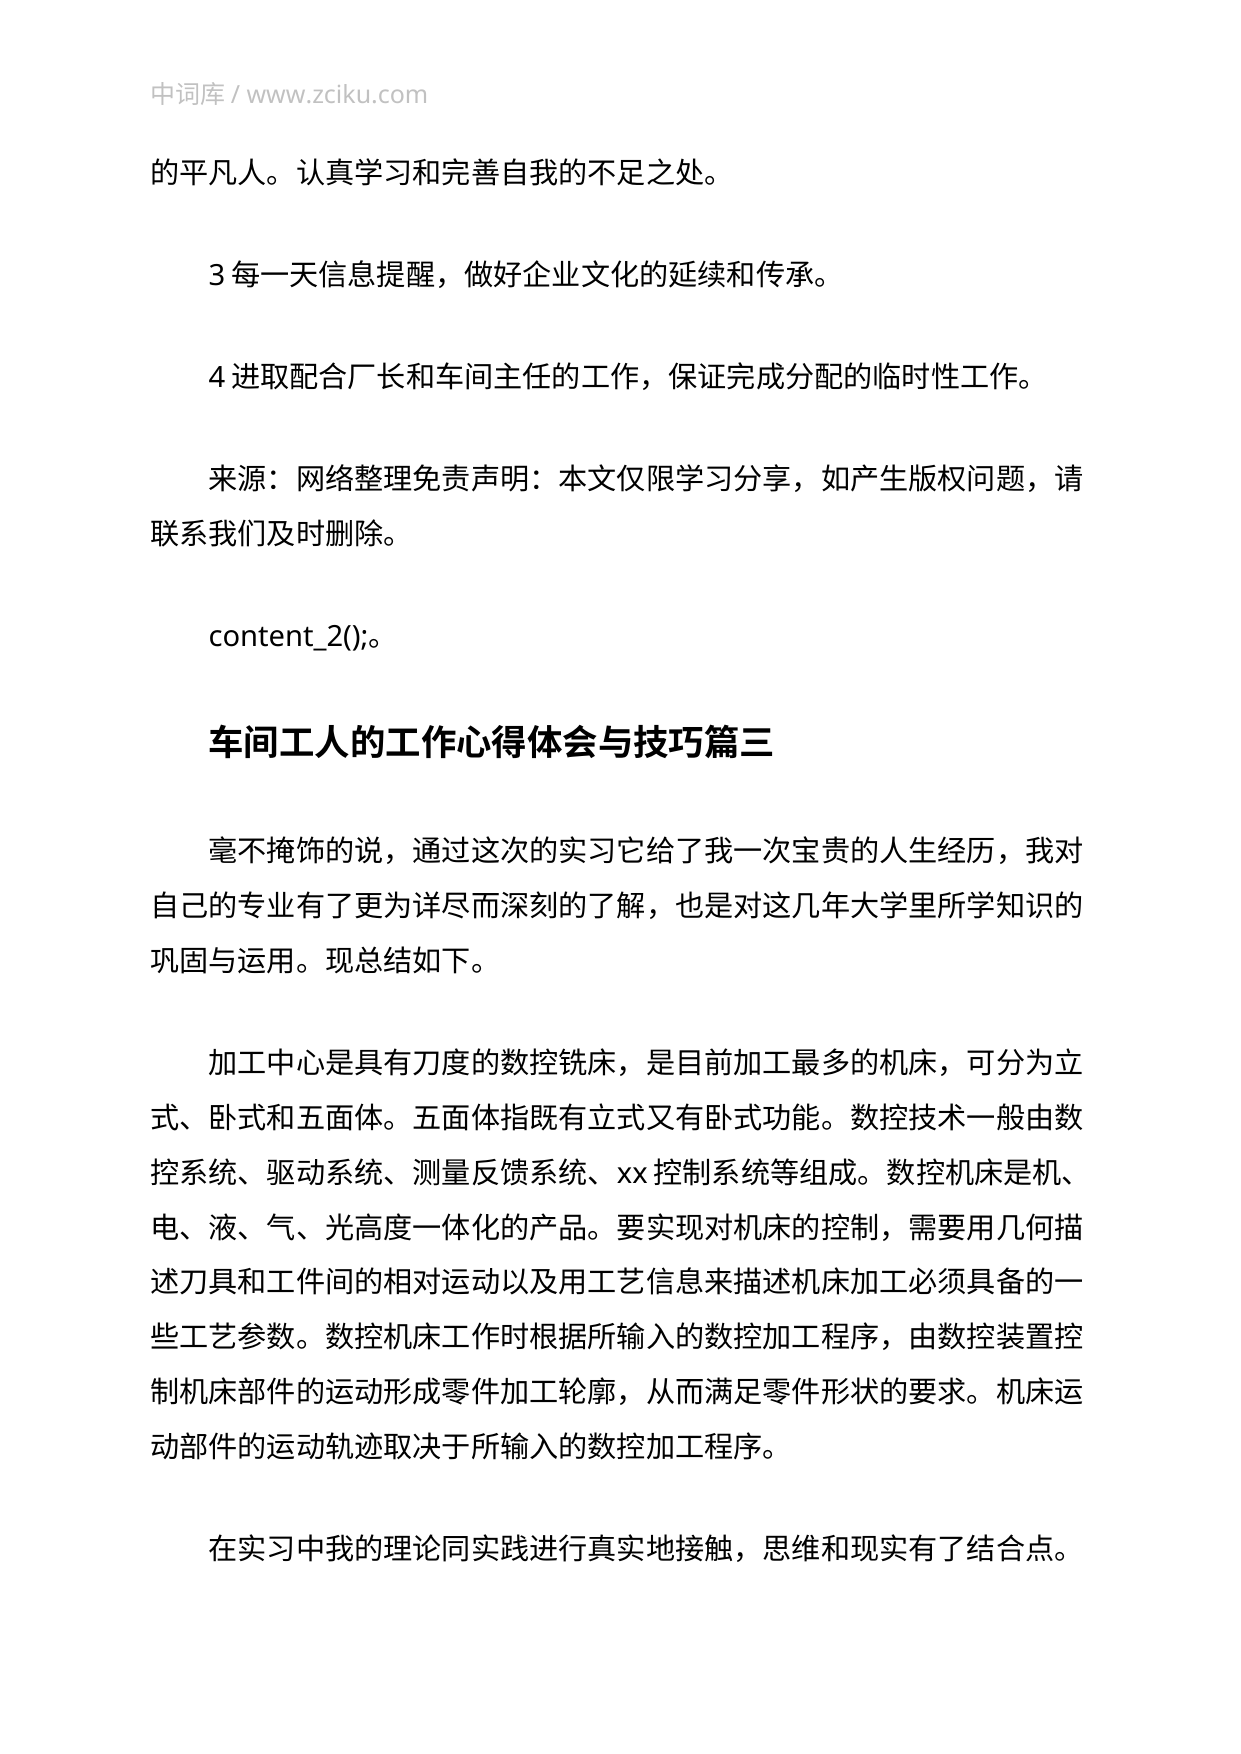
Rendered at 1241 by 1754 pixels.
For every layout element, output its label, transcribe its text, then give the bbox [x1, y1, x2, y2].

text 车间工人的工作心得体会与技巧篇三 [150, 714, 1090, 766]
text 4进取配合厂长和车间主任的工作，保证完成分配的临时性工作。 [150, 354, 1090, 396]
text 加工中心是具有刀度的数控铣床，是目前加工最多的机床，可分为立式、卧式和五面体。五面体指既有立式又有卧式功能。数控技术一般由数控系统、驱动系统、测量反馈系统、xx控制系统等组成。数控机床是机、电、液、气、光高度一体化的产品。要实现对机床的控制，需要用几何描述刀具和工件间的相对运动以及用工艺信息来描述机床加工必须具备的一些工艺参数。数控机床工作时根据所输入的数控加工程序，由数控装置控制机床部件的运动形成零件加工轮廓，从而满足零件形状的要求。机床运动部件的运动轨迹取决于所输入的数控加工程序。 [150, 1039, 1090, 1466]
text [150, 150, 1090, 192]
text 来源：网络整理免责声明：本文仅限学习分享，如产生版权问题，请联系我们及时删除。 [150, 456, 1090, 553]
text 毫不掩饰的说，通过这次的实习它给了我一次宝贵的人生经历，我对自己的专业有了更为详尽而深刻的了解，也是对这几年大学里所学知识的巩固与运用。现总结如下。 [150, 828, 1090, 980]
text 3每一天信息提醒，做好企业文化的延续和传承。 [150, 252, 1090, 294]
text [150, 1526, 1090, 1568]
text content_2();。 [150, 612, 1090, 655]
